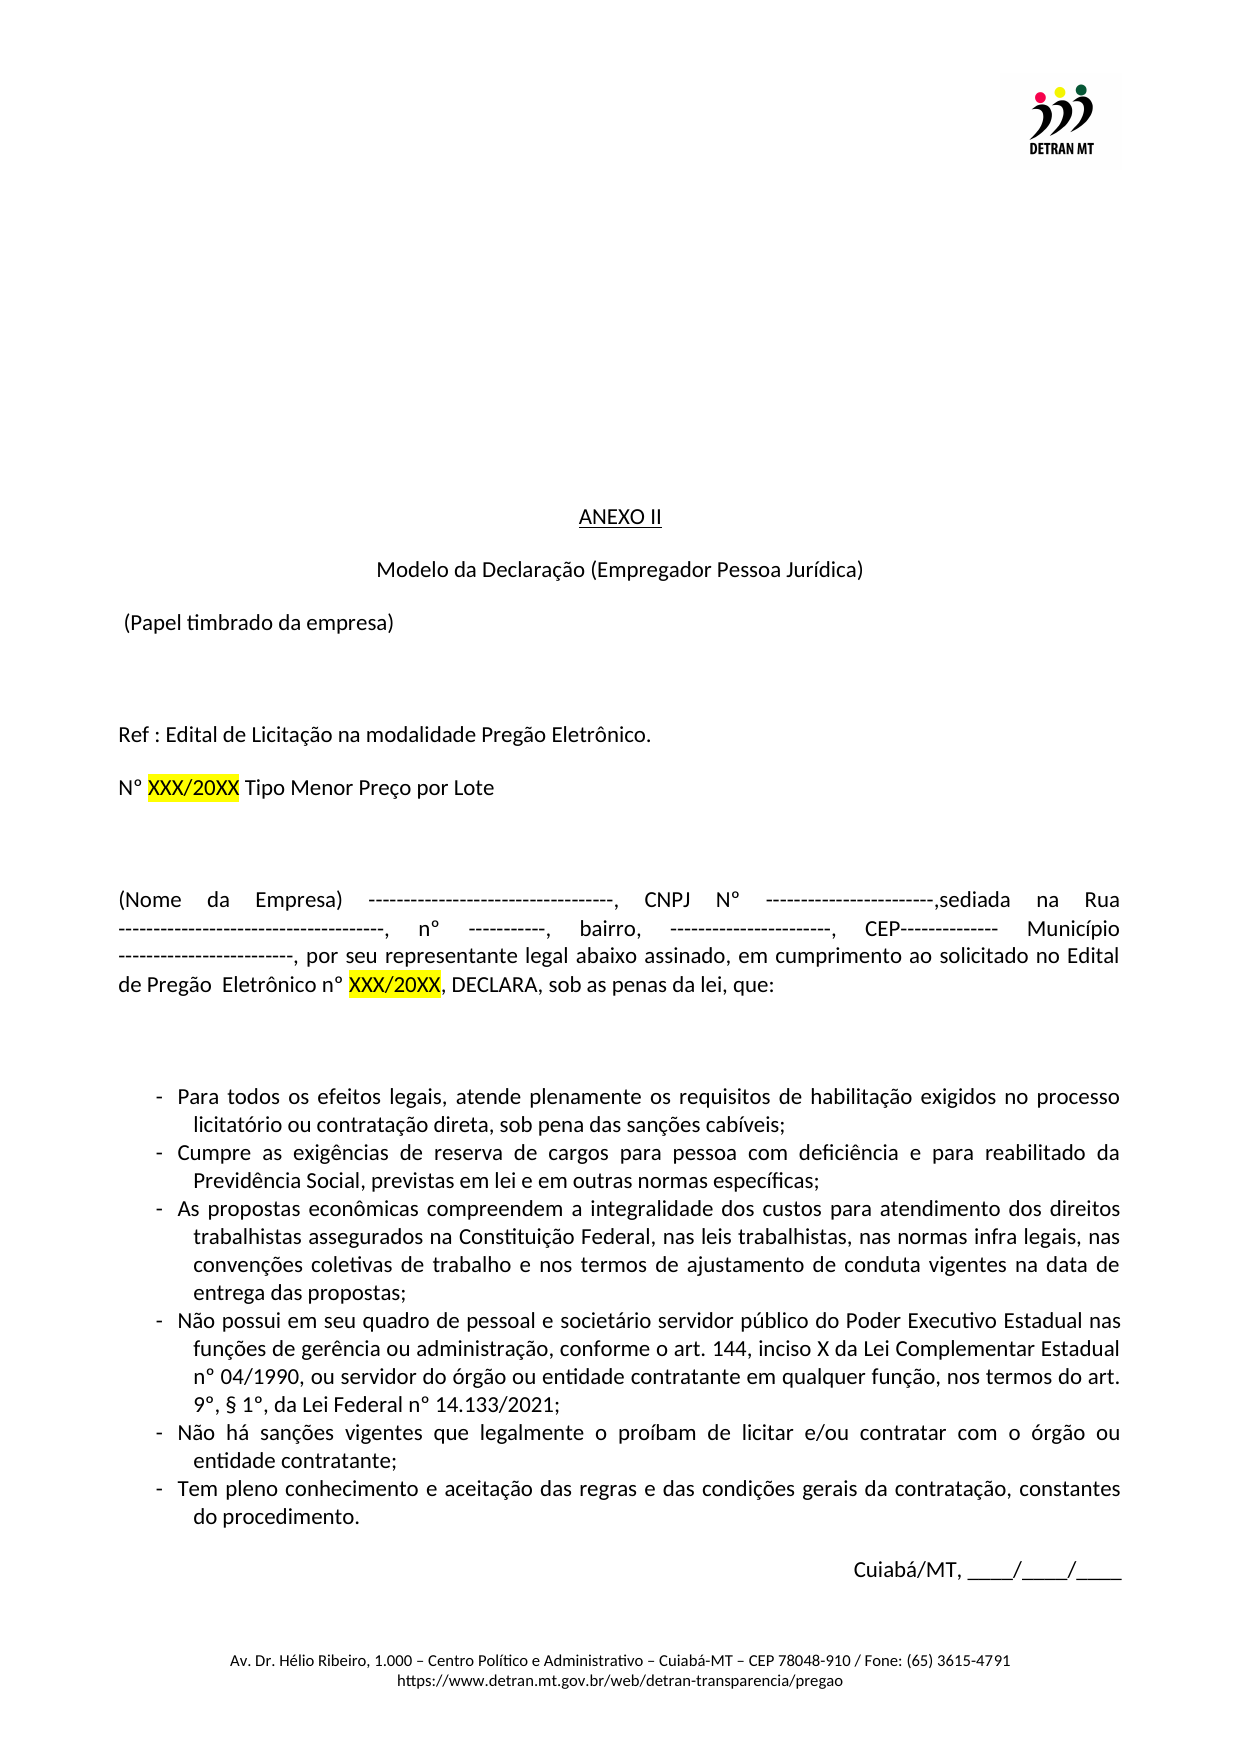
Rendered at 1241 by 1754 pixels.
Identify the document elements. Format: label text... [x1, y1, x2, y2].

text Modelo da Declaração (Empregador Pessoa Jurídica) [118, 555, 1122, 583]
text Nº XXX/20XX Tipo Menor Preço por Lote [118, 773, 1122, 802]
list Não possui em seu quadro de pessoal e societário servidor público do Poder Executivo Estadual nas funções de gerência ou administração, conforme o art. 144, inciso X da Lei Complementar Estadual nº 04/1990, ou servidor do órgão ou entidade contratante em qualquer função, nos termos do art. 9º, § 1º, da Lei Federal nº 14.133/2021; [156, 1306, 1122, 1418]
text ANEXO II [118, 502, 1122, 530]
text Ref : Edital de Licitação na modalidade Pregão Eletrônico. [118, 721, 1122, 748]
list As propostas econômicas compreendem a integralidade dos custos para atendimento dos direitos trabalhistas assegurados na Constituição Federal, nas leis trabalhistas, nas normas infra legais, nas convenções coletivas de trabalho e nos termos de ajustamento de conduta vigentes na data de entrega das propostas; [156, 1194, 1122, 1306]
text Cuiabá/MT, ____/____/____ [118, 1555, 1122, 1583]
picture [1000, 73, 1123, 170]
list Tem pleno conhecimento e aceitação das regras e das condições gerais da contratação, constantes do procedimento. [156, 1474, 1122, 1530]
list Para todos os efeitos legais, atende plenamente os requisitos de habilitação exigidos no processo licitatório ou contratação direta, sob pena das sanções cabíveis; [156, 1082, 1122, 1138]
text (Nome da Empresa) -----------------------------------, CNPJ Nº ------------------------,sediada na Rua --------------------------------------, nº -----------, bairro, -----------------------, CEP-------------- Município -------------------------, por seu representante legal abaixo assinado, em cumprimento ao solicitado no Edital de Pregão Eletrônico nº XXX/20XX, DECLARA, sob as penas da lei, que: [118, 886, 1122, 998]
list Não há sanções vigentes que legalmente o proíbam de licitar e/ou contratar com o órgão ou entidade contratante; [156, 1418, 1122, 1474]
list Cumpre as exigências de reserva de cargos para pessoa com deficiência e para reabilitado da Previdência Social, previstas em lei e em outras normas específicas; [156, 1138, 1122, 1194]
text (Papel timbrado da empresa) [118, 608, 1122, 636]
